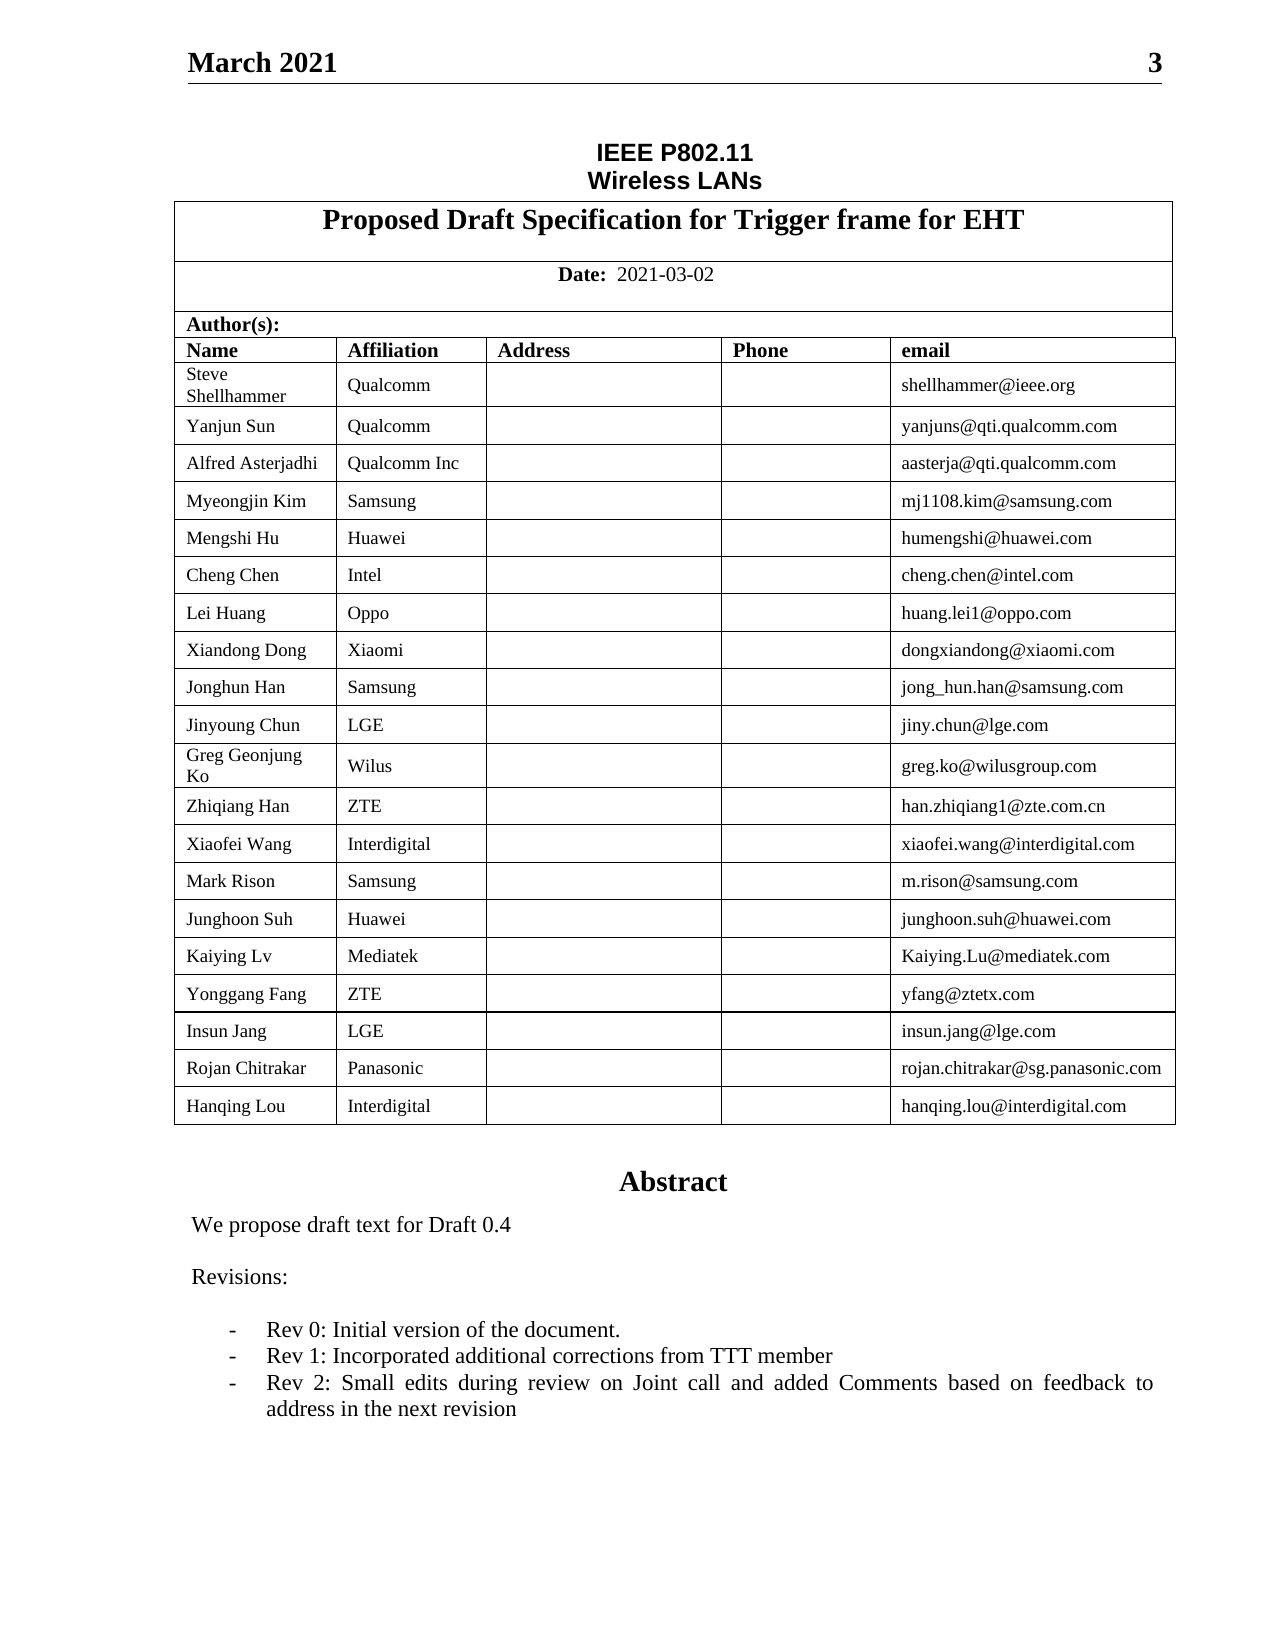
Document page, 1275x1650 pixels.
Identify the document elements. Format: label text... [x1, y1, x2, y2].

table_cell cheng.chen@intel.com [891, 557, 1175, 593]
table_cell LGE [337, 706, 486, 743]
table_cell [487, 594, 721, 631]
table_cell [487, 445, 721, 481]
table_cell mj1108.kim@samsung.com [891, 482, 1175, 518]
table_cell Mengshi Hu [175, 520, 336, 556]
table_cell Address [487, 338, 721, 362]
table_cell jiny.chun@lge.com [891, 706, 1175, 743]
table_cell Jonghun Han [175, 669, 336, 705]
table_cell Yonggang Fang [175, 975, 336, 1011]
table_cell [722, 788, 890, 824]
table_cell Qualcomm [337, 363, 486, 406]
table_cell [487, 520, 721, 556]
table_cell [487, 1013, 721, 1049]
table_cell [487, 938, 721, 974]
table_cell insun.jang@lge.com [891, 1013, 1175, 1049]
table_cell [487, 1087, 721, 1123]
table_cell junghoon.suh@huawei.com [891, 900, 1175, 937]
table_cell [722, 669, 890, 705]
table_cell [722, 975, 890, 1011]
table_cell Myeongjin Kim [175, 482, 336, 518]
table_cell Wilus [337, 744, 486, 787]
table_cell hanqing.lou@interdigital.com [891, 1087, 1175, 1123]
table_cell [487, 632, 721, 668]
table_cell [487, 825, 721, 862]
table_cell [487, 363, 721, 406]
table_cell Affiliation [337, 338, 486, 362]
table_cell [722, 363, 890, 406]
table_cell Rojan Chitrakar [175, 1050, 336, 1086]
table_cell [722, 1050, 890, 1086]
table_cell [722, 1013, 890, 1049]
table_cell Steve Shellhammer [175, 363, 336, 406]
table_cell [487, 900, 721, 937]
table_cell Interdigital [337, 1087, 486, 1123]
table_cell Mediatek [337, 938, 486, 974]
table_cell Junghoon Suh [175, 900, 336, 937]
table_cell aasterja@qti.qualcomm.com [891, 445, 1175, 481]
table_cell LGE [337, 1013, 486, 1049]
table_cell [722, 825, 890, 862]
table_cell shellhammer@ieee.org [891, 363, 1175, 406]
table_cell Zhiqiang Han [175, 788, 336, 824]
table_cell xiaofei.wang@interdigital.com [891, 825, 1175, 862]
table_cell Phone [722, 338, 890, 362]
table_cell greg.ko@wilusgroup.com [891, 744, 1175, 787]
table_cell [487, 482, 721, 518]
table_cell Huawei [337, 520, 486, 556]
table_cell [722, 407, 890, 444]
table_cell [722, 632, 890, 668]
table_cell Interdigital [337, 825, 486, 862]
table_cell huang.lei1@oppo.com [891, 594, 1175, 631]
table_cell Greg Geonjung Ko [175, 744, 336, 787]
table_cell [487, 407, 721, 444]
table_cell Alfred Asterjadhi [175, 445, 336, 481]
table_cell Mark Rison [175, 863, 336, 899]
table_cell [722, 938, 890, 974]
table_cell Date: 2021-03-02 [175, 262, 1172, 311]
table_cell [487, 744, 721, 787]
table_cell dongxiandong@xiaomi.com [891, 632, 1175, 668]
table_cell Lei Huang [175, 594, 336, 631]
table_cell ZTE [337, 975, 486, 1011]
table_cell [487, 788, 721, 824]
table_cell Author(s): [175, 312, 1172, 337]
table_cell [487, 557, 721, 593]
table_cell jong_hun.han@samsung.com [891, 669, 1175, 705]
table_cell Hanqing Lou [175, 1087, 336, 1123]
table_cell yfang@ztetx.com [891, 975, 1175, 1011]
table_cell Qualcomm Inc [337, 445, 486, 481]
table_cell yanjuns@qti.qualcomm.com [891, 407, 1175, 444]
table_cell han.zhiqiang1@zte.com.cn [891, 788, 1175, 824]
table_cell Name [175, 338, 336, 362]
table_cell Kaiying Lv [175, 938, 336, 974]
table_cell [487, 706, 721, 743]
table_cell Qualcomm [337, 407, 486, 444]
table_cell Kaiying.Lu@mediatek.com [891, 938, 1175, 974]
table_cell Intel [337, 557, 486, 593]
table_cell Oppo [337, 594, 486, 631]
table_cell [487, 863, 721, 899]
table_cell Samsung [337, 669, 486, 705]
table_cell [722, 445, 890, 481]
table_cell [722, 1087, 890, 1123]
table_cell [722, 900, 890, 937]
table_header Proposed Draft Specification for Trigger frame for EHT [175, 202, 1172, 261]
table_cell humengshi@huawei.com [891, 520, 1175, 556]
table_cell Jinyoung Chun [175, 706, 336, 743]
table_cell Cheng Chen [175, 557, 336, 593]
table_cell Xiandong Dong [175, 632, 336, 668]
table_cell [722, 706, 890, 743]
table_cell [722, 744, 890, 787]
table_cell Samsung [337, 863, 486, 899]
subtitle IEEE P802.11 Wireless LANs [187, 137, 1162, 195]
table_cell email [891, 338, 1175, 362]
table_cell [487, 669, 721, 705]
table_cell Samsung [337, 482, 486, 518]
table_cell [722, 594, 890, 631]
table_cell [722, 557, 890, 593]
table_cell Panasonic [337, 1050, 486, 1086]
table_cell [722, 482, 890, 518]
table_cell ZTE [337, 788, 486, 824]
table_cell Xiaofei Wang [175, 825, 336, 862]
table_cell rojan.chitrakar@sg.panasonic.com [891, 1050, 1175, 1086]
table_cell [722, 520, 890, 556]
table_cell Huawei [337, 900, 486, 937]
table_cell Xiaomi [337, 632, 486, 668]
table_cell m.rison@samsung.com [891, 863, 1175, 899]
table_cell Insun Jang [175, 1013, 336, 1049]
table_cell [487, 975, 721, 1011]
table_cell [487, 1050, 721, 1086]
table_cell Yanjun Sun [175, 407, 336, 444]
table_cell [722, 863, 890, 899]
